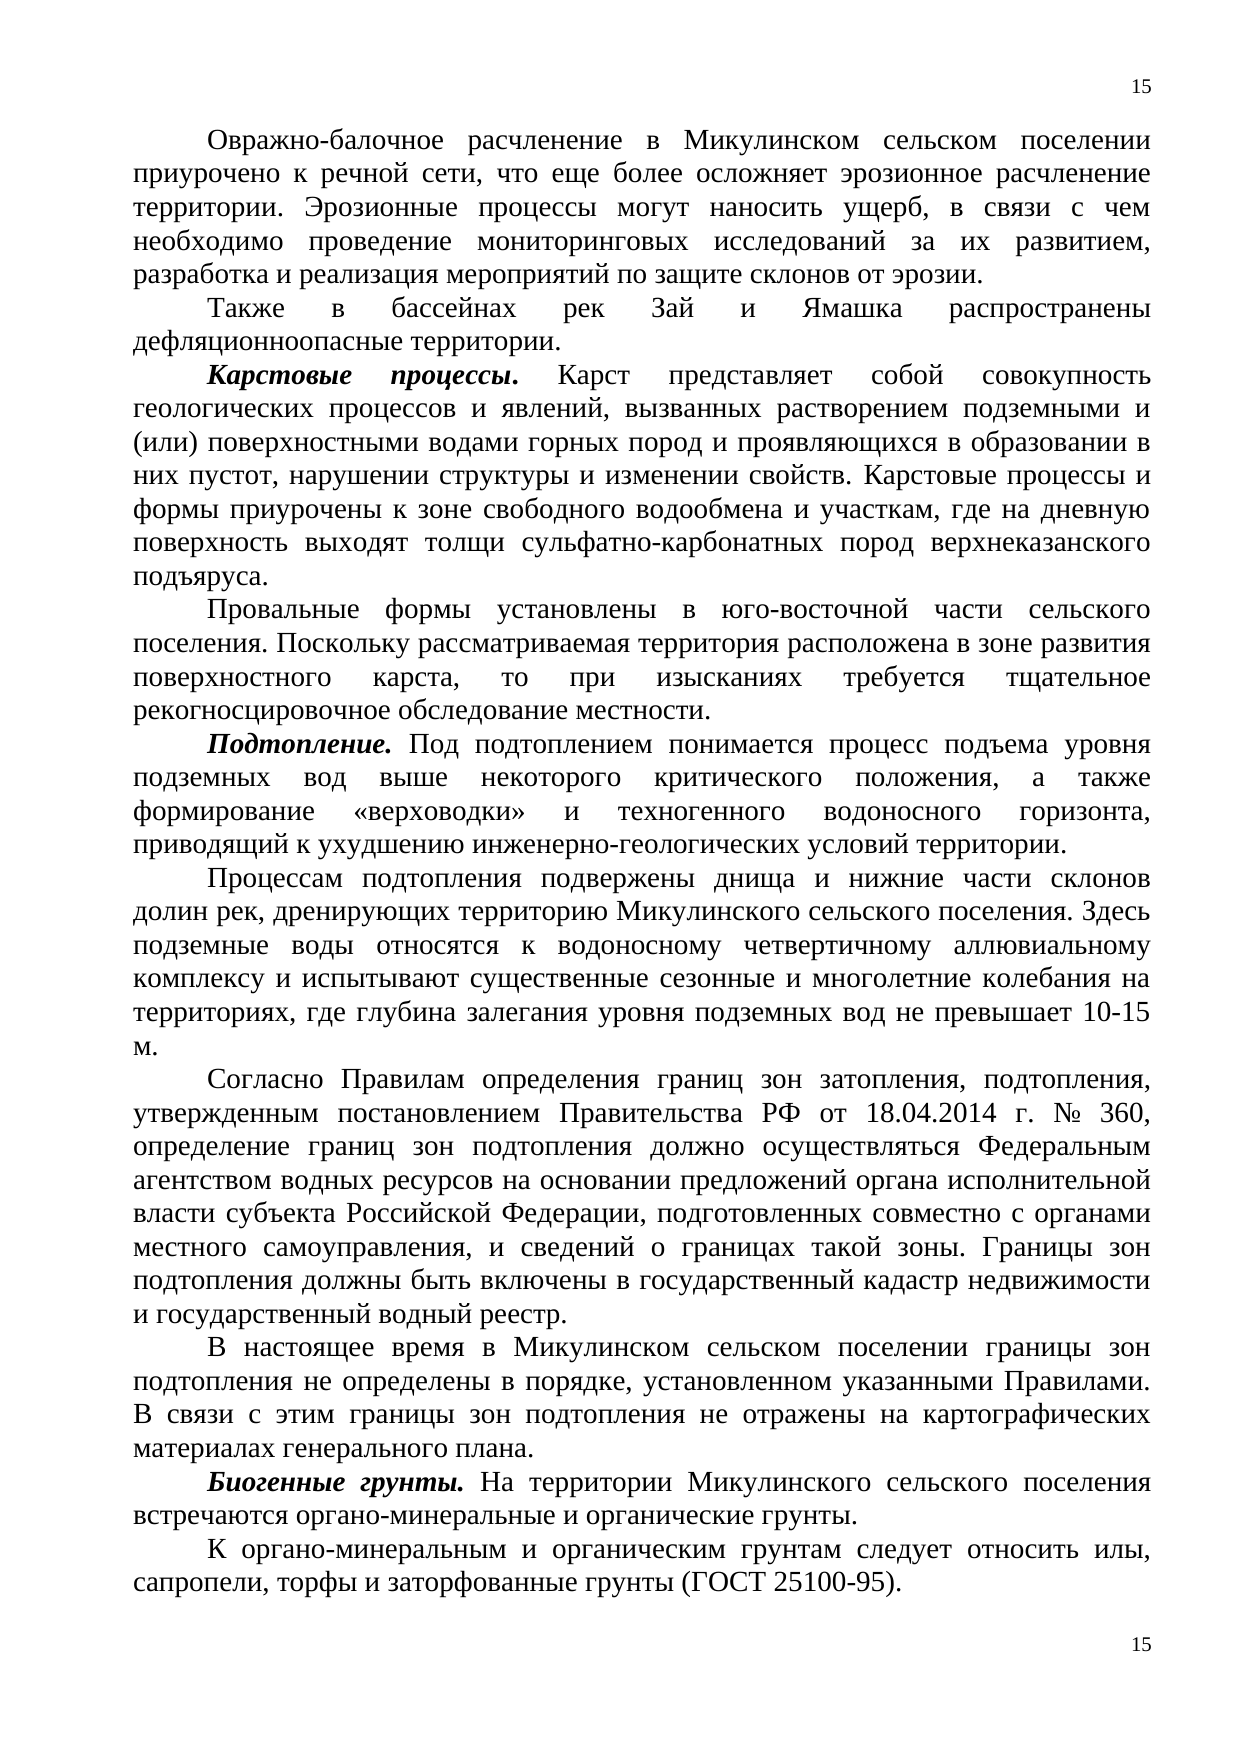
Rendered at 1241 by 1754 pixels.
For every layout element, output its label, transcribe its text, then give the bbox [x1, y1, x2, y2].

text Процессам подтопления подвержены днища и нижние части склонов долин рек, дренирующих территорию Микулинского сельского поселения. Здесь подземные воды относятся к водоносному четвертичному аллювиальному комплексу и испытывают существенные сезонные и многолетние колебания на территориях, где глубина залегания уровня подземных вод не превышает 10-. [133, 860, 1152, 1061]
text Согласно Правилам определения границ зон затопления, подтопления, утвержденным постановлением Правительства РФ от 18.04.2014 г. № 360, определение границ зон подтопления должно осуществляться Федеральным агентством водных ресурсов на основании предложений органа исполнительной власти субъекта Российской Федерации, подготовленных совместно с органами местного самоуправления, и сведений о границах такой зоны. Границы зон подтопления должны быть включены в государственный кадастр недвижимости и государственный водный реестр. [133, 1061, 1152, 1329]
text Овражно-балочное расчленение в Микулинском сельском поселении приурочено к речной сети, что еще более осложняет эрозионное расчленение территории. Эрозионные процессы могут наносить ущерб, в связи с чем необходимо проведение мониторинговых исследований за их развитием, разработка и реализация мероприятий по защите склонов от эрозии. [133, 122, 1152, 290]
text Также в бассейнах рек Зай и Ямашка распространены дефляционноопасные территории. [133, 290, 1152, 357]
text В настоящее время в Микулинском сельском поселении границы зон подтопления не определены в порядке, установленном указанными Правилами. В связи с этим границы зон подтопления не отражены на картографических материалах генерального плана. [133, 1329, 1152, 1464]
text Биогенные грунты. На территории Микулинского сельского поселения встречаются органо-минеральные и органические грунты. [133, 1464, 1152, 1531]
text Провальные формы установлены в юго-восточной части сельского поселения. Поскольку рассматриваемая территория расположена в зоне развития поверхностного карста, то при изысканиях требуется тщательное рекогносцировочное обследование местности. [133, 592, 1152, 726]
text К органо-минеральным и органическим грунтам следует относить илы, сапропели, торфы и заторфованные грунты (ГОСТ 25100-95). [133, 1531, 1152, 1598]
text Подтопление. Под подтоплением понимается процесс подъема уровня подземных вод выше некоторого критического положения, а также формирование «верховодки» и техногенного водоносного горизонта, приводящий к ухудшению инженерно-геологических условий территории. [133, 726, 1152, 860]
text Карстовые процессы. Карст представляет собой совокупность геологических процессов и явлений, вызванных растворением подземными и (или) поверхностными водами горных пород и проявляющихся в образовании в них пустот, нарушении структуры и изменении свойств. Карстовые процессы и формы приурочены к зоне свободного водообмена и участкам, где на дневную поверхность выходят толщи сульфатно-карбонатных пород верхнеказанского подъяруса. [133, 357, 1152, 592]
